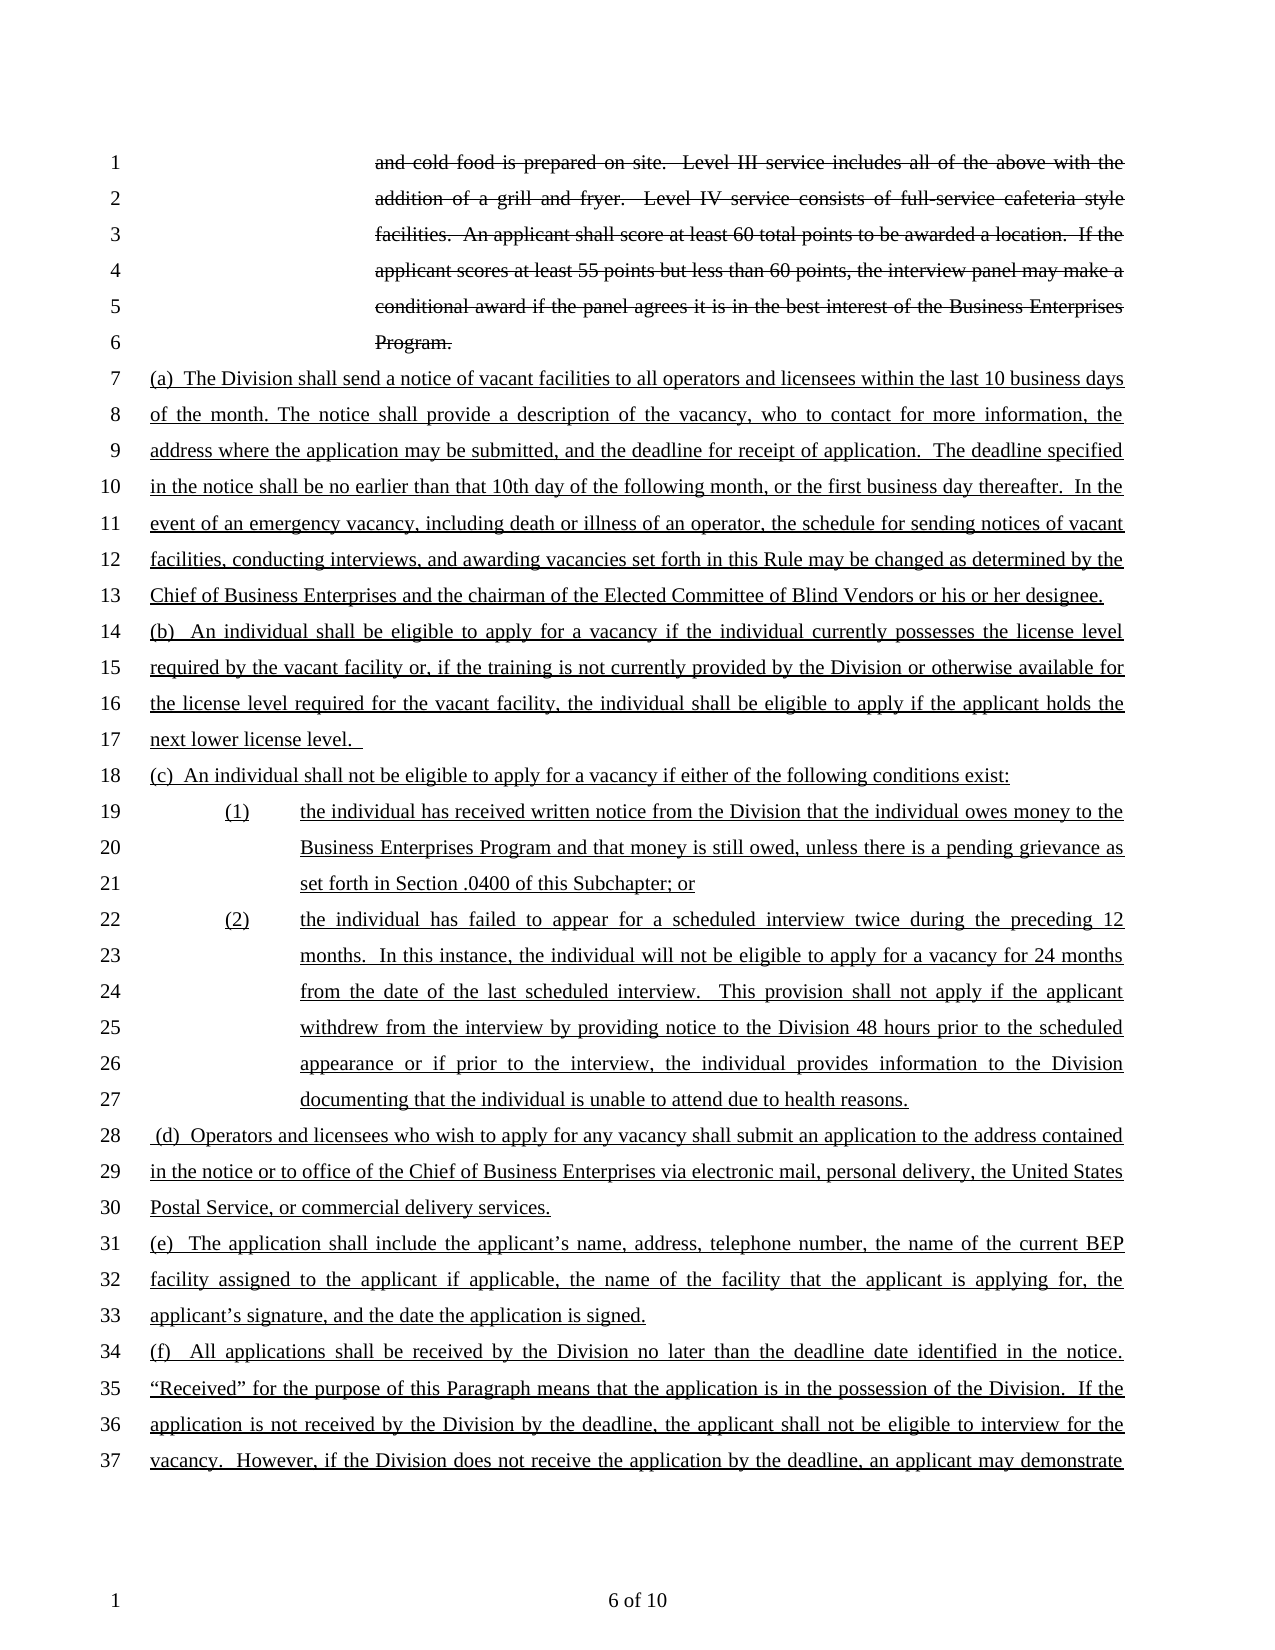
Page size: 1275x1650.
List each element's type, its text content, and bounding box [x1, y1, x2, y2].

text (a) The Division shall send a notice of vacant facilities to all operators and licensees within the last 10 business days of the month. The notice shall provide a description of the vacancy, who to contact for more information, the address where the application may be submitted, and the deadline for receipt of application. The deadline specified in the notice shall be no earlier than that 10th day of the following month, or the first business day thereafter. In the event of an emergency vacancy, including death or illness of an operator, the schedule for sending notices of vacant facilities, conducting interviews, and awarding vacancies set forth in this Rule may be changed as determined by the Chief of Business Enterprises and the chairman of the Elected Committee of Blind Vendors or his or her designee. [150, 533, 1125, 607]
text (e) The application shall include the applicant’s name, address, telephone number, the name of the current BEP facility assigned to the applicant if applicable, the name of the facility that the applicant is applying for, the applicant’s signature, and the date the application is signed. [150, 1253, 1125, 1327]
text (e) The application shall include the applicant’s name, address, telephone number, the name of the current BEP facility assigned to the applicant if applicable, the name of the facility that the applicant is applying for, the applicant’s signature, and the date the application is signed. [150, 1231, 1125, 1252]
text (a) The Division shall send a notice of vacant facilities to all operators and licensees within the last 10 business days of the month. The notice shall provide a description of the vacancy, who to contact for more information, the address where the application may be submitted, and the deadline for receipt of application. The deadline specified in the notice shall be no earlier than that 10th day of the following month, or the first business day thereafter. In the event of an emergency vacancy, including death or illness of an operator, the schedule for sending notices of vacant facilities, conducting interviews, and awarding vacancies set forth in this Rule may be changed as determined by the Chief of Business Enterprises and the chairman of the Elected Committee of Blind Vendors or his or her designee. [150, 388, 1125, 531]
text (1) the individual has received written notice from the Division that the individual owes money to the Business Enterprises Program and that money is still owed, unless there is a pending grievance as set forth in Section .0400 of this Subchapter; or [225, 799, 1125, 895]
text (c) An individual shall not be eligible to apply for a vacancy if either of the following conditions exist: [150, 763, 1125, 787]
text (b) An individual shall be eligible to apply for a vacancy if the individual currently possesses the license level required by the vacant facility or, if the training is not currently provided by the Division or otherwise available for the license level required for the vacant facility, the individual shall be eligible to apply if the applicant holds the next lower license level. [150, 677, 1125, 711]
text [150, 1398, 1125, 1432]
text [150, 1434, 1125, 1472]
text (b) An individual shall be eligible to apply for a vacancy if the individual currently possesses the license level required by the vacant facility or, if the training is not currently provided by the Division or otherwise available for the license level required for the vacant facility, the individual shall be eligible to apply if the applicant holds the next lower license level. [150, 713, 1125, 751]
text (b) An individual shall be eligible to apply for a vacancy if the individual currently possesses the license level required by the vacant facility or, if the training is not currently provided by the Division or otherwise available for the license level required for the vacant facility, the individual shall be eligible to apply if the applicant holds the next lower license level. [150, 618, 1125, 675]
text (d) Operators and licensees who wish to apply for any vacancy shall submit an application to the address contained in the notice or to office of the Chief of Business Enterprises via electronic mail, personal delivery, the United States Postal Service, or commercial delivery services. [150, 1123, 1125, 1219]
text (2) the individual has failed to appear for a scheduled interview twice during the preceding 12 months. In this instance, the individual will not be eligible to apply for a vacancy for 24 months from the date of the last scheduled interview. This provision shall not apply if the applicant withdrew from the interview by providing notice to the Division 48 hours prior to the scheduled appearance or if prior to the interview, the individual provides information to the Division documenting that the individual is unable to attend due to health reasons. [225, 907, 1125, 1111]
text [300, 150, 1125, 354]
